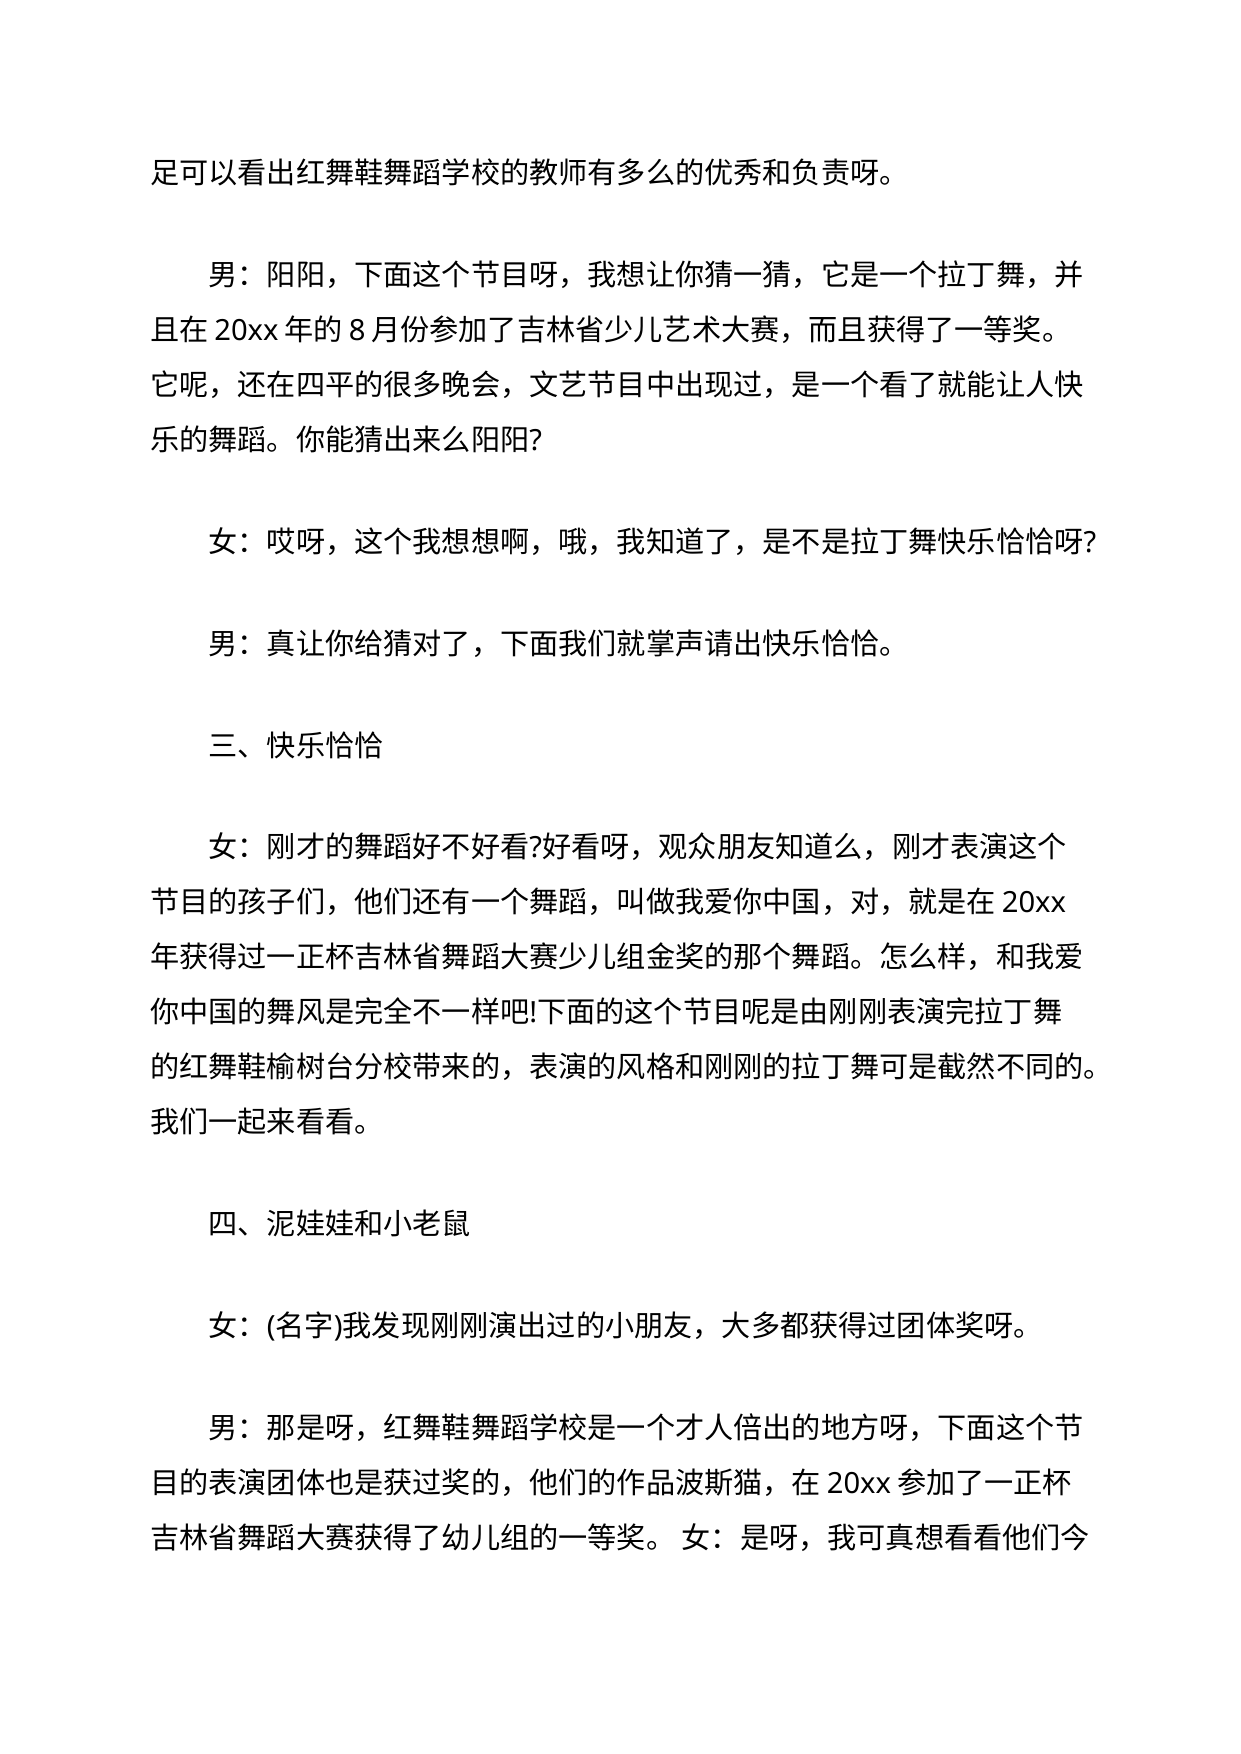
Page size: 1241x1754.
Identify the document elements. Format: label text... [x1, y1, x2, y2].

text 女：刚才的舞蹈好不好看?好看呀，观众朋友知道么，刚才表演这个节目的孩子们，他们还有一个舞蹈，叫做我爱你中国，对，就是在20xx年获得过一正杯吉林省舞蹈大赛少儿组金奖的那个舞蹈。怎么样，和我爱你中国的舞风是完全不一样吧!下面的这个节目呢是由刚刚表演完拉丁舞的红舞鞋榆树台分校带来的，表演的风格和刚刚的拉丁舞可是截然不同的。我们一起来看看。 [150, 824, 1090, 1141]
text 三、快乐恰恰 [150, 722, 1090, 764]
text 四、泥娃娃和小老鼠 [150, 1201, 1090, 1243]
text 男：真让你给猜对了，下面我们就掌声请出快乐恰恰。 [150, 621, 1090, 663]
text 男：阳阳，下面这个节目呀，我想让你猜一猜，它是一个拉丁舞，并且在20xx年的8月份参加了吉林省少儿艺术大赛，而且获得了一等奖。它呢，还在四平的很多晚会，文艺节目中出现过，是一个看了就能让人快乐的舞蹈。你能猜出来么阳阳? [150, 252, 1090, 459]
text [150, 150, 1090, 192]
text 女：(名字)我发现刚刚演出过的小朋友，大多都获得过团体奖呀。 [150, 1302, 1090, 1345]
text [150, 1404, 1090, 1557]
text 女：哎呀，这个我想想啊，哦，我知道了，是不是拉丁舞快乐恰恰呀? [150, 518, 1090, 561]
